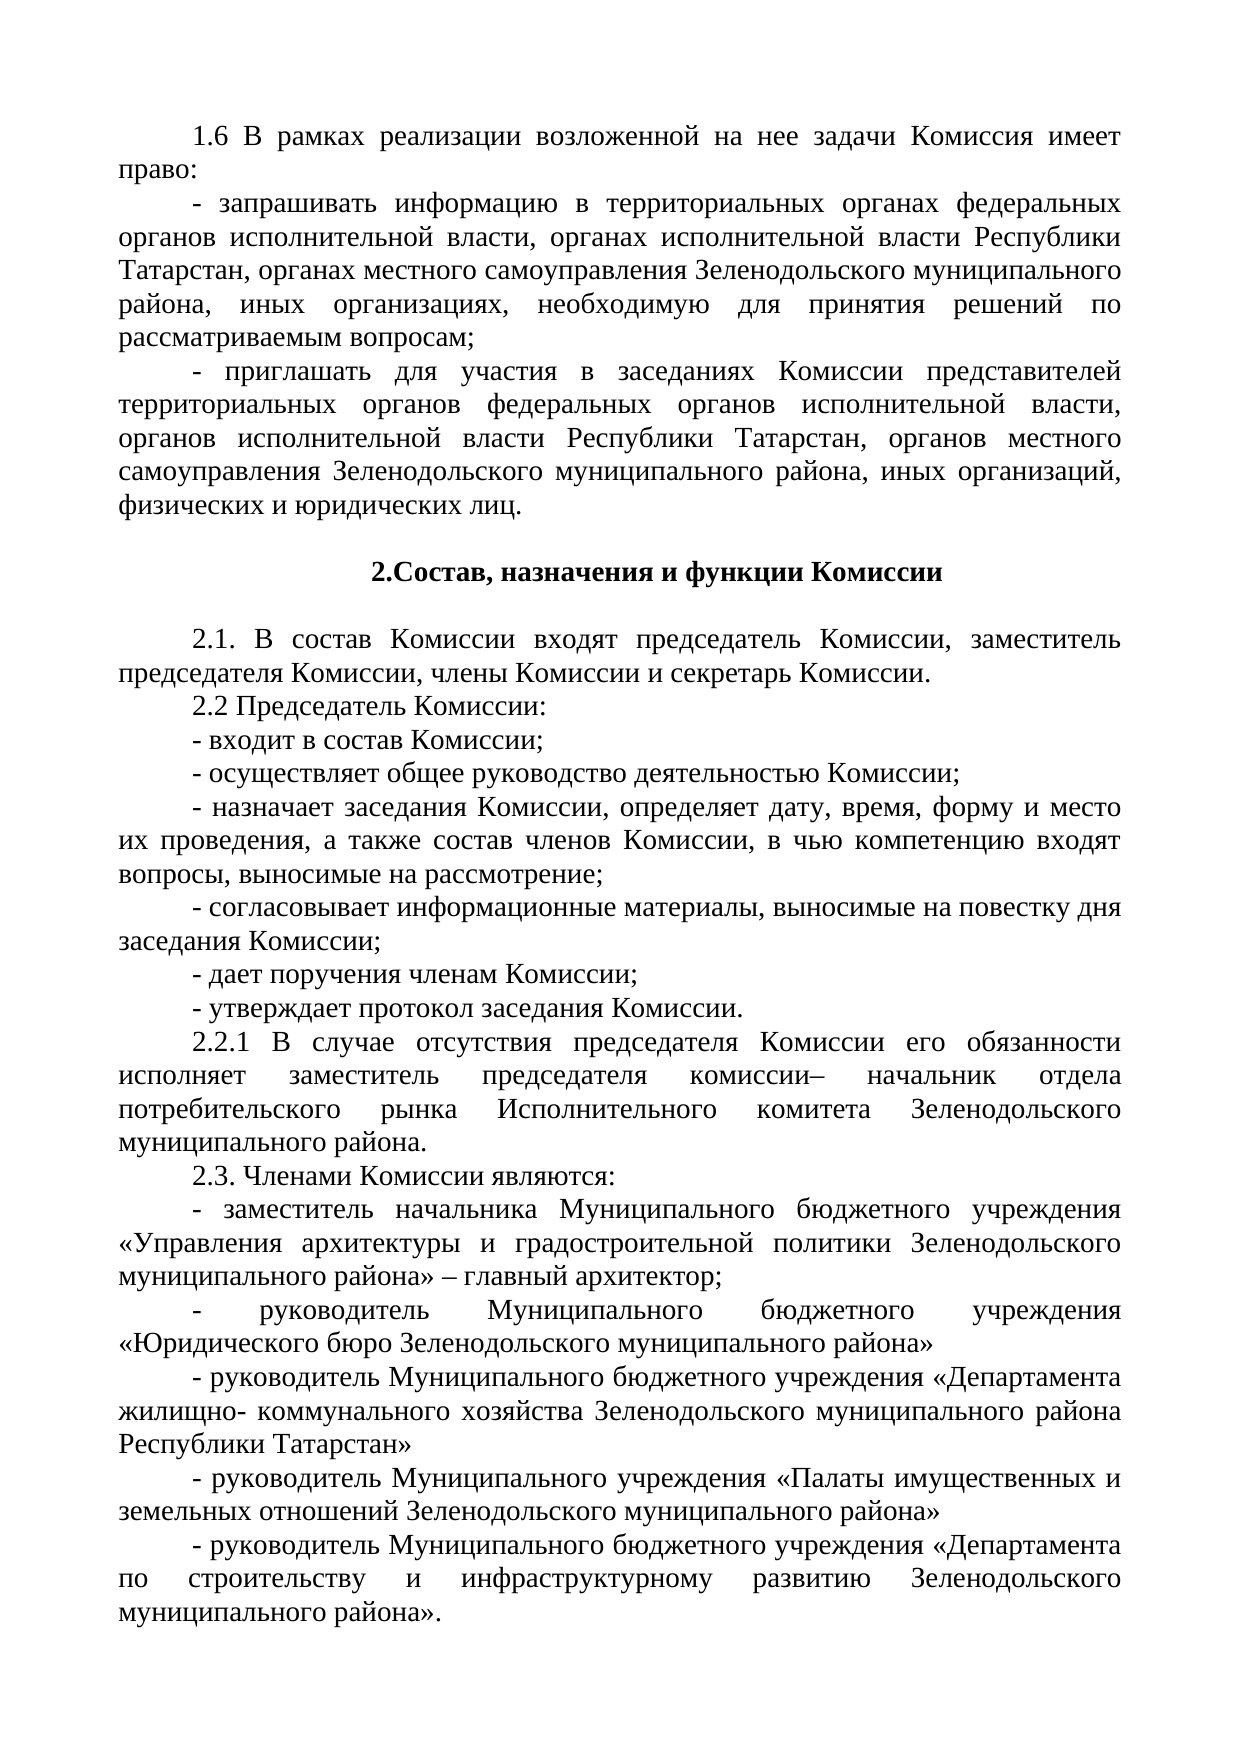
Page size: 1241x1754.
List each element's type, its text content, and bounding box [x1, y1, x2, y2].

text - запрашивать информацию в территориальных органах федеральных органов исполнительной власти, органах исполнительной власти Республики Татарстан, органах местного самоуправления Зеленодольского муниципального района, иных организациях, необходимую для принятия решений по рассматриваемым вопросам; [118, 185, 1122, 353]
text - утверждает протокол заседания Комиссии. [118, 990, 1122, 1024]
text 2.2 Председатель Комиссии: [118, 688, 1122, 722]
text - заместитель начальника Муниципального бюджетного учреждения «Управления архитектуры и градостроительной политики Зеленодольского муниципального района» – главный архитектор; [118, 1191, 1122, 1292]
text - приглашать для участия в заседаниях Комиссии представителей территориальных органов федеральных органов исполнительной власти, органов исполнительной власти Республики Татарстан, органов местного самоуправления Зеленодольского муниципального района, иных организаций, физических и юридических лиц. [118, 353, 1122, 521]
text - руководитель Муниципального бюджетного учреждения «Юридического бюро Зеленодольского муниципального района» [118, 1292, 1122, 1359]
text - входит в состав Комиссии; [118, 722, 1122, 755]
text - руководитель Муниципального учреждения «Палаты имущественных и земельных отношений Зелено­дольского муниципального района» [118, 1460, 1122, 1527]
text - руководитель Муниципального бюджетного учреждения «Департамента жилищно- коммунального хозяйства Зеленодольского муниципального района Республики Татарстан» [118, 1359, 1122, 1460]
text 2.2.1 В случае отсутствия председателя Комиссии его обязанности исполняет заместитель председателя комиссии– начальник отдела потребительского рынка Исполнительного комитета Зеленодольского муниципального района. [118, 1024, 1122, 1158]
text - назначает заседания Комиссии, определяет дату, время, форму и место их проведения, а также состав членов Комиссии, в чью компетенцию входят вопросы, выносимые на рассмотрение; [118, 789, 1122, 889]
text - согласовывает информационные материалы, выносимые на повестку дня заседания Комиссии; [118, 889, 1122, 957]
text - дает поручения членам Комиссии; [118, 957, 1122, 990]
text 2.3. Членами Комиссии являются: [118, 1158, 1122, 1191]
text - осуществляет общее руководство деятельностью Комиссии; [118, 755, 1122, 789]
text - руководитель Муниципального бюджетного учреждения «Департамента по строительству и инфраструктурному развитию Зеленодольского муниципального района». [118, 1527, 1122, 1627]
text 2.Состав, назначения и функции Комиссии [118, 554, 1122, 588]
text 2.1. В состав Комиссии входят председатель Комиссии, заместитель председателя Комиссии, члены Комиссии и секретарь Комиссии. [118, 621, 1122, 688]
text 1.6 В рамках реализации возложенной на нее задачи Комиссия имеет право: [118, 118, 1122, 185]
